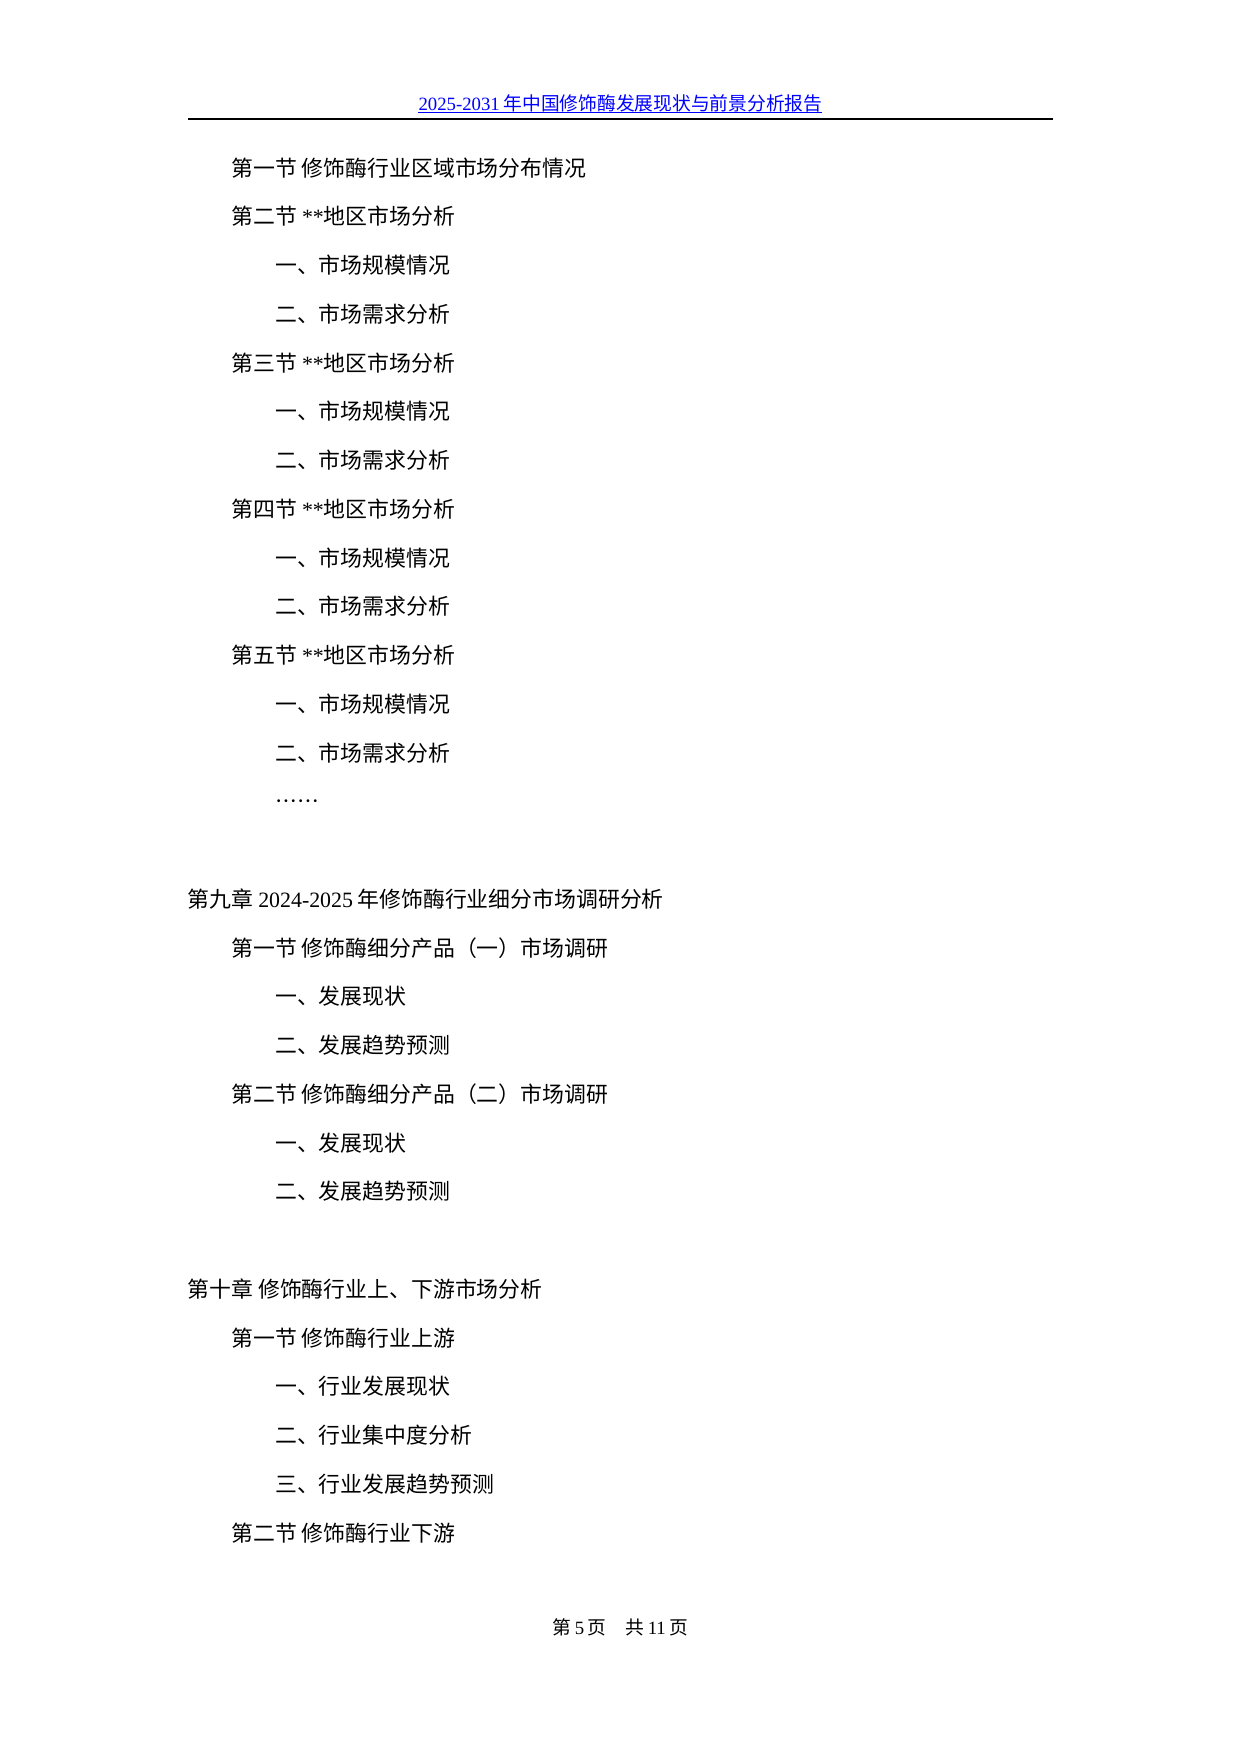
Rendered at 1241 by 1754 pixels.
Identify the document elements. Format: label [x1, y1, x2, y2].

text [187, 150, 1053, 1548]
